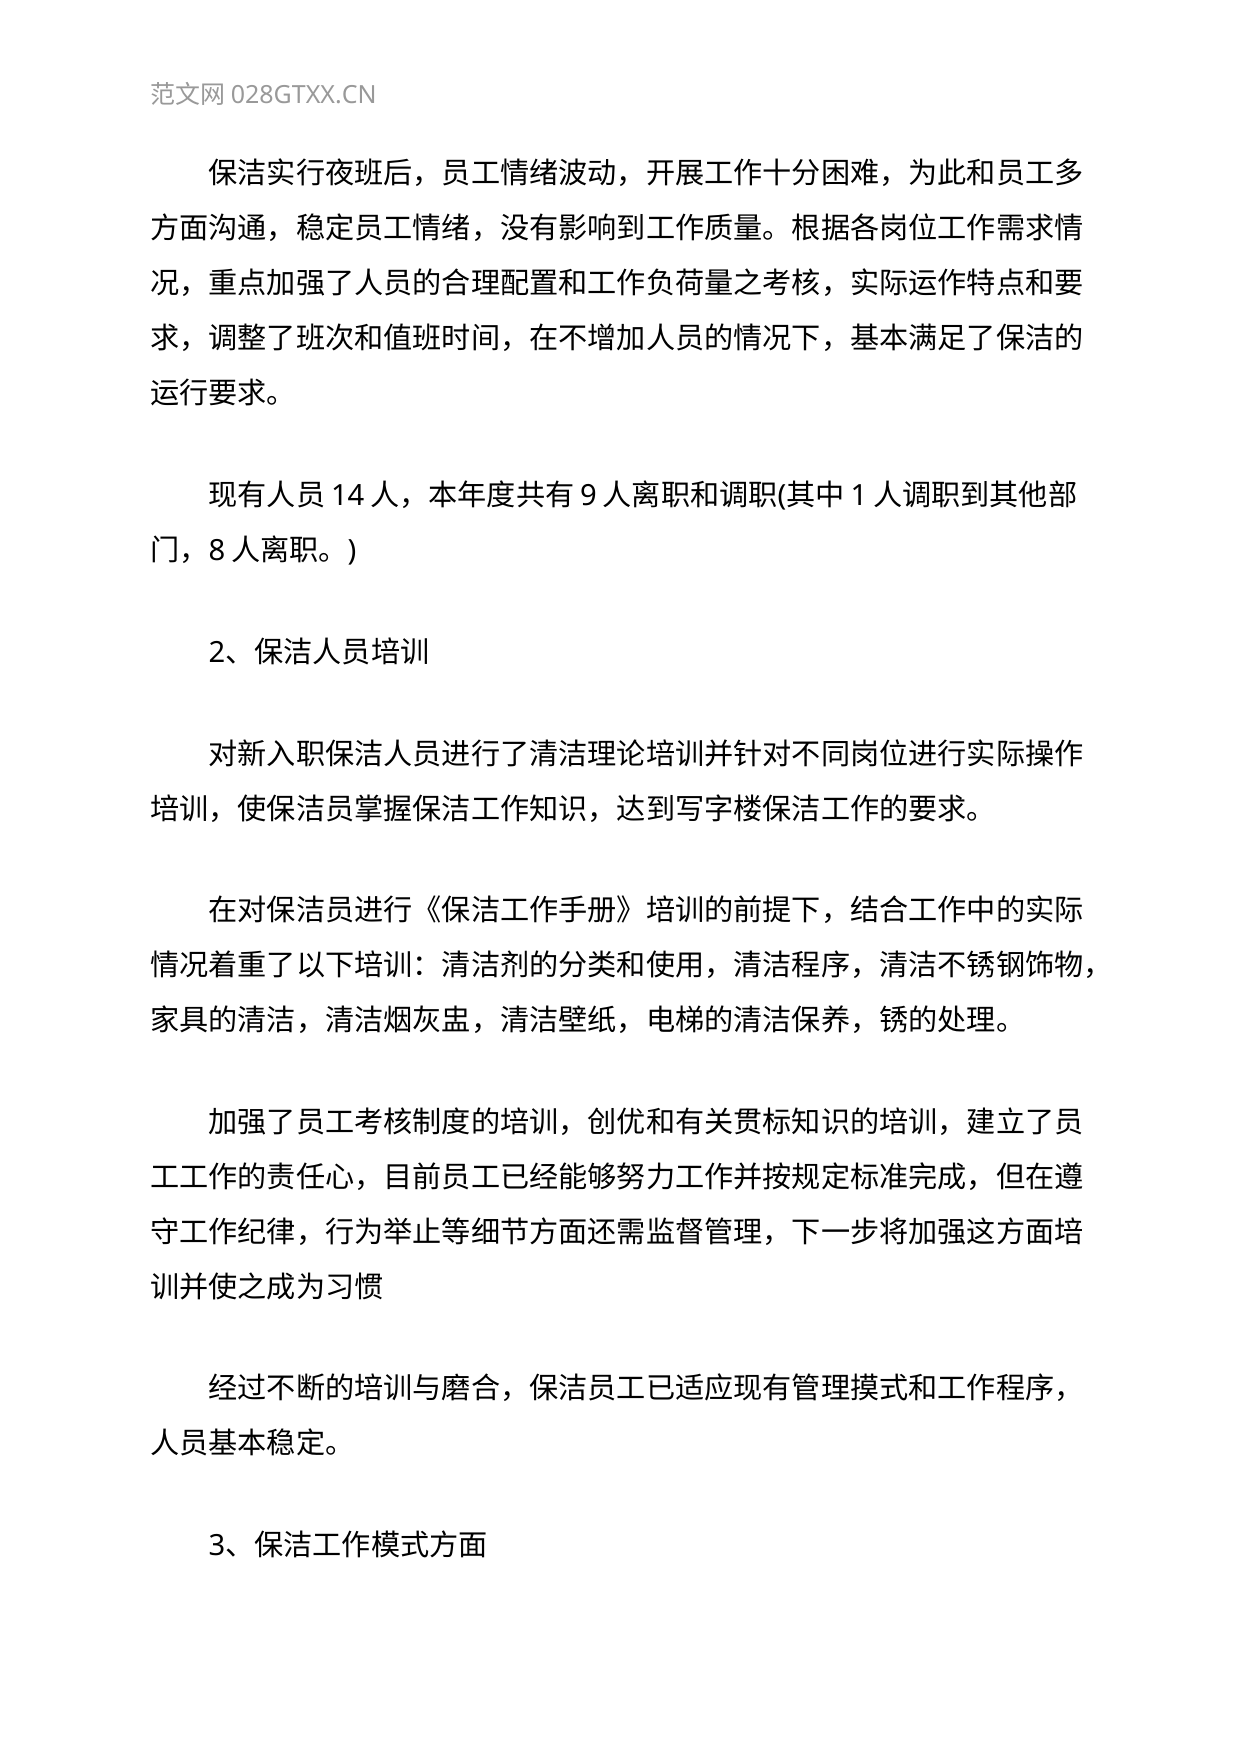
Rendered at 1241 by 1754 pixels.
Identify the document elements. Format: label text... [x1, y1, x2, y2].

text 保洁实行夜班后，员工情绪波动，开展工作十分困难，为此和员工多方面沟通，稳定员工情绪，没有影响到工作质量。根据各岗位工作需求情况，重点加强了人员的合理配置和工作负荷量之考核，实际运作特点和要求，调整了班次和值班时间，在不增加人员的情况下，基本满足了保洁的运行要求。 [150, 150, 1090, 412]
text 2、保洁人员培训 [150, 628, 1090, 671]
text 经过不断的培训与磨合，保洁员工已适应现有管理摸式和工作程序，人员基本稳定。 [150, 1365, 1090, 1462]
text 对新入职保洁人员进行了清洁理论培训并针对不同岗位进行实际操作培训，使保洁员掌握保洁工作知识，达到写字楼保洁工作的要求。 [150, 730, 1090, 827]
text 现有人员14人，本年度共有9人离职和调职(其中1人调职到其他部门，8人离职。) [150, 471, 1090, 569]
text 加强了员工考核制度的培训，创优和有关贯标知识的培训，建立了员工工作的责任心，目前员工已经能够努力工作并按规定标准完成，但在遵守工作纪律，行为举止等细节方面还需监督管理，下一步将加强这方面培训并使之成为习惯 [150, 1098, 1090, 1306]
text 3、保洁工作模式方面 [150, 1522, 1090, 1564]
text 在对保洁员进行《保洁工作手册》培训的前提下，结合工作中的实际情况着重了以下培训：清洁剂的分类和使用，清洁程序，清洁不锈钢饰物，家具的清洁，清洁烟灰盅，清洁壁纸，电梯的清洁保养，锈的处理。 [150, 887, 1090, 1039]
